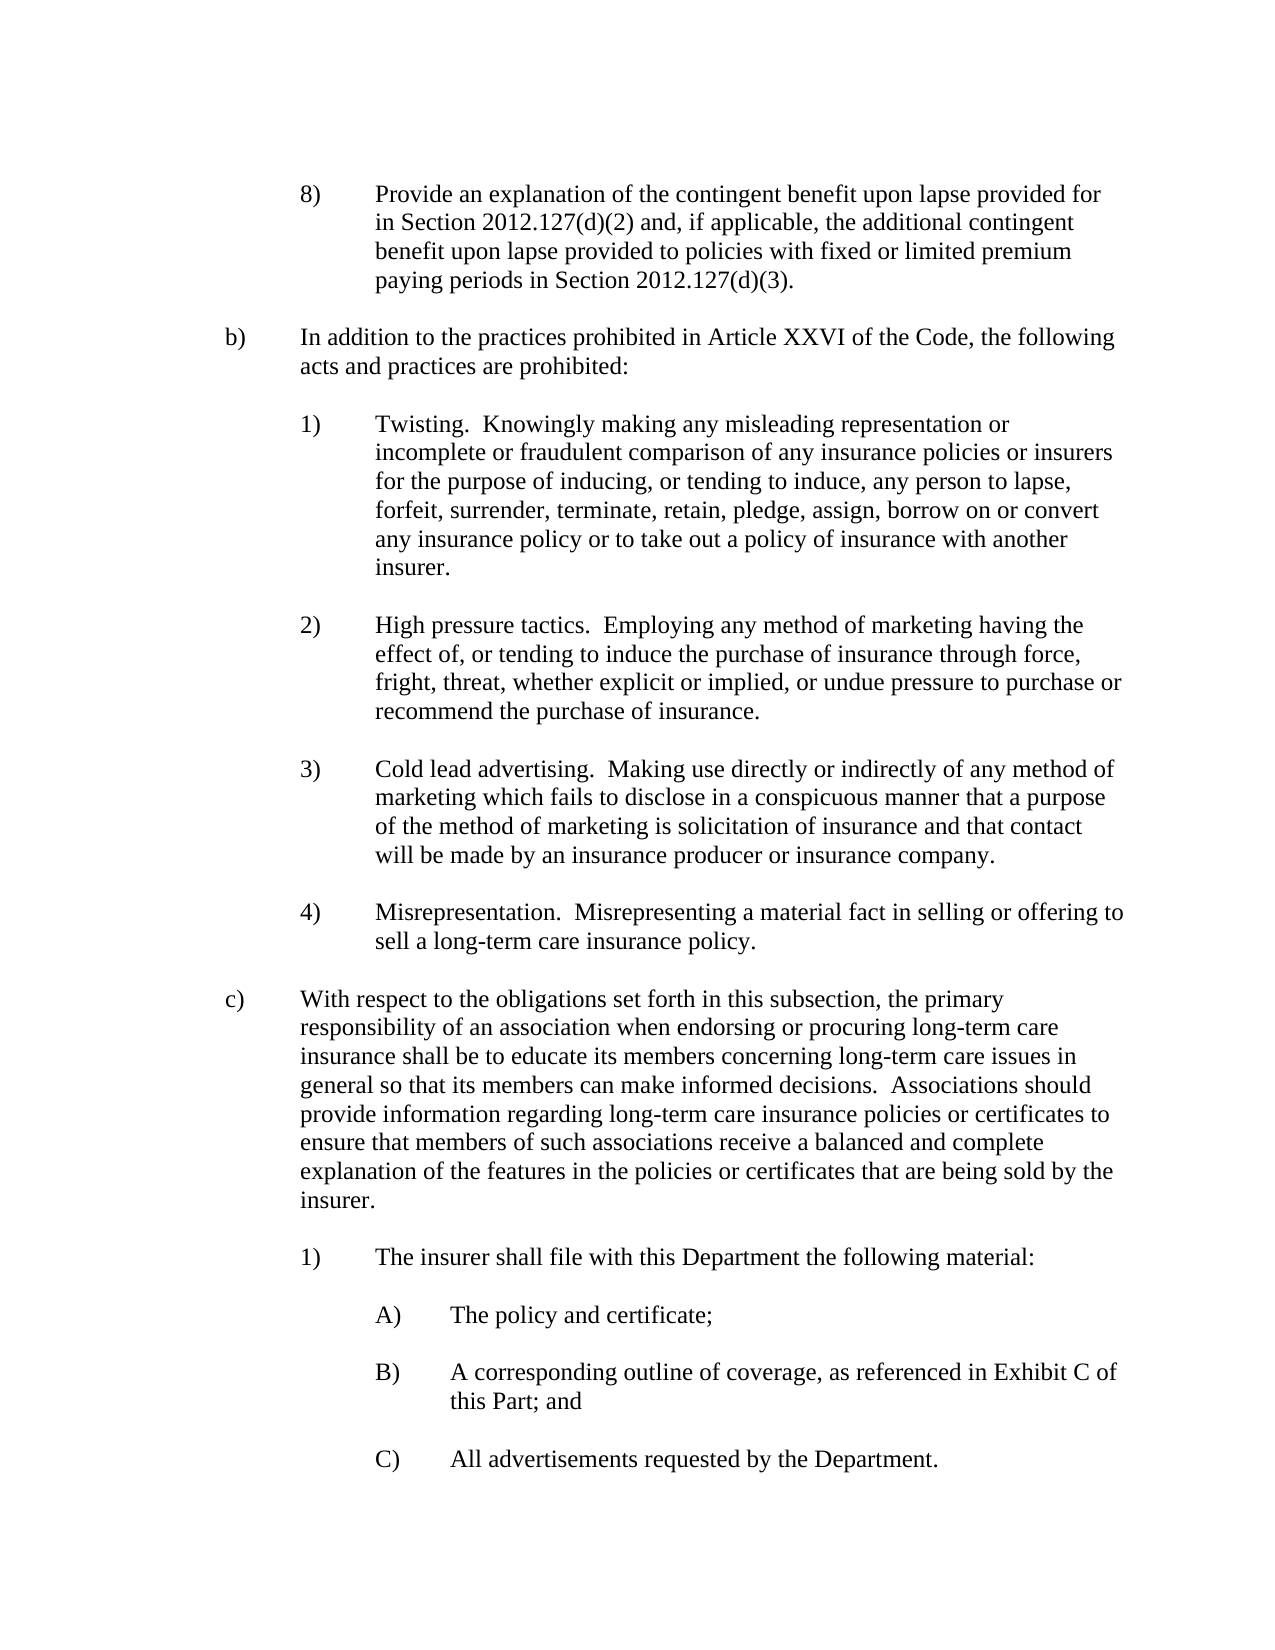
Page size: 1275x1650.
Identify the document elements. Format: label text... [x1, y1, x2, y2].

text b) In addition to the practices prohibited in Article XXVI of the Code, the following acts and practices are prohibited: [225, 322, 1125, 380]
text 3) Cold lead advertising. Making use directly or indirectly of any method of marketing which fails to disclose in a conspicuous manner that a purpose of the method of marketing is solicitation of insurance and that contact will be made by an insurance producer or insurance company. [300, 754, 1125, 869]
text 4) Misrepresentation. Misrepresenting a material fact in selling or offering to sell a long-term care insurance policy. [300, 897, 1125, 955]
text 1) The insurer shall file with this Department the following material: [300, 1242, 1125, 1271]
text C) All advertisements requested by the Department. [375, 1444, 1125, 1472]
text 2) High pressure tactics. Employing any method of marketing having the effect of, or tending to induce the purchase of insurance through force, fright, threat, whether explicit or implied, or undue pressure to purchase or recommend the purchase of insurance. [300, 610, 1125, 725]
text B) A corresponding outline of coverage, as referenced in Exhibit C of this Part; and [375, 1357, 1125, 1415]
text A) The policy and certificate; [375, 1300, 1125, 1329]
text 8) Provide an explanation of the contingent benefit upon lapse provided for in Section 2012.127(d)(2) and, if applicable, the additional contingent benefit upon lapse provided to policies with fixed or limited premium paying periods in Section 2012.127(d)(3). [300, 179, 1125, 294]
text c) With respect to the obligations set forth in this subsection, the primary responsibility of an association when endorsing or procuring long-term care insurance shall be to educate its members concerning long-term care issues in general so that its members can make informed decisions. Associations should provide information regarding long-term care insurance policies or certificates to ensure that members of such associations receive a balanced and complete explanation of the features in the policies or certificates that are being sold by the insurer. [225, 984, 1125, 1214]
text 1) Twisting. Knowingly making any misleading representation or incomplete or fraudulent comparison of any insurance policies or insurers for the purpose of inducing, or tending to induce, any person to lapse, forfeit, surrender, terminate, retain, pledge, assign, borrow on or convert any insurance policy or to take out a policy of insurance with another insurer. [300, 409, 1125, 581]
